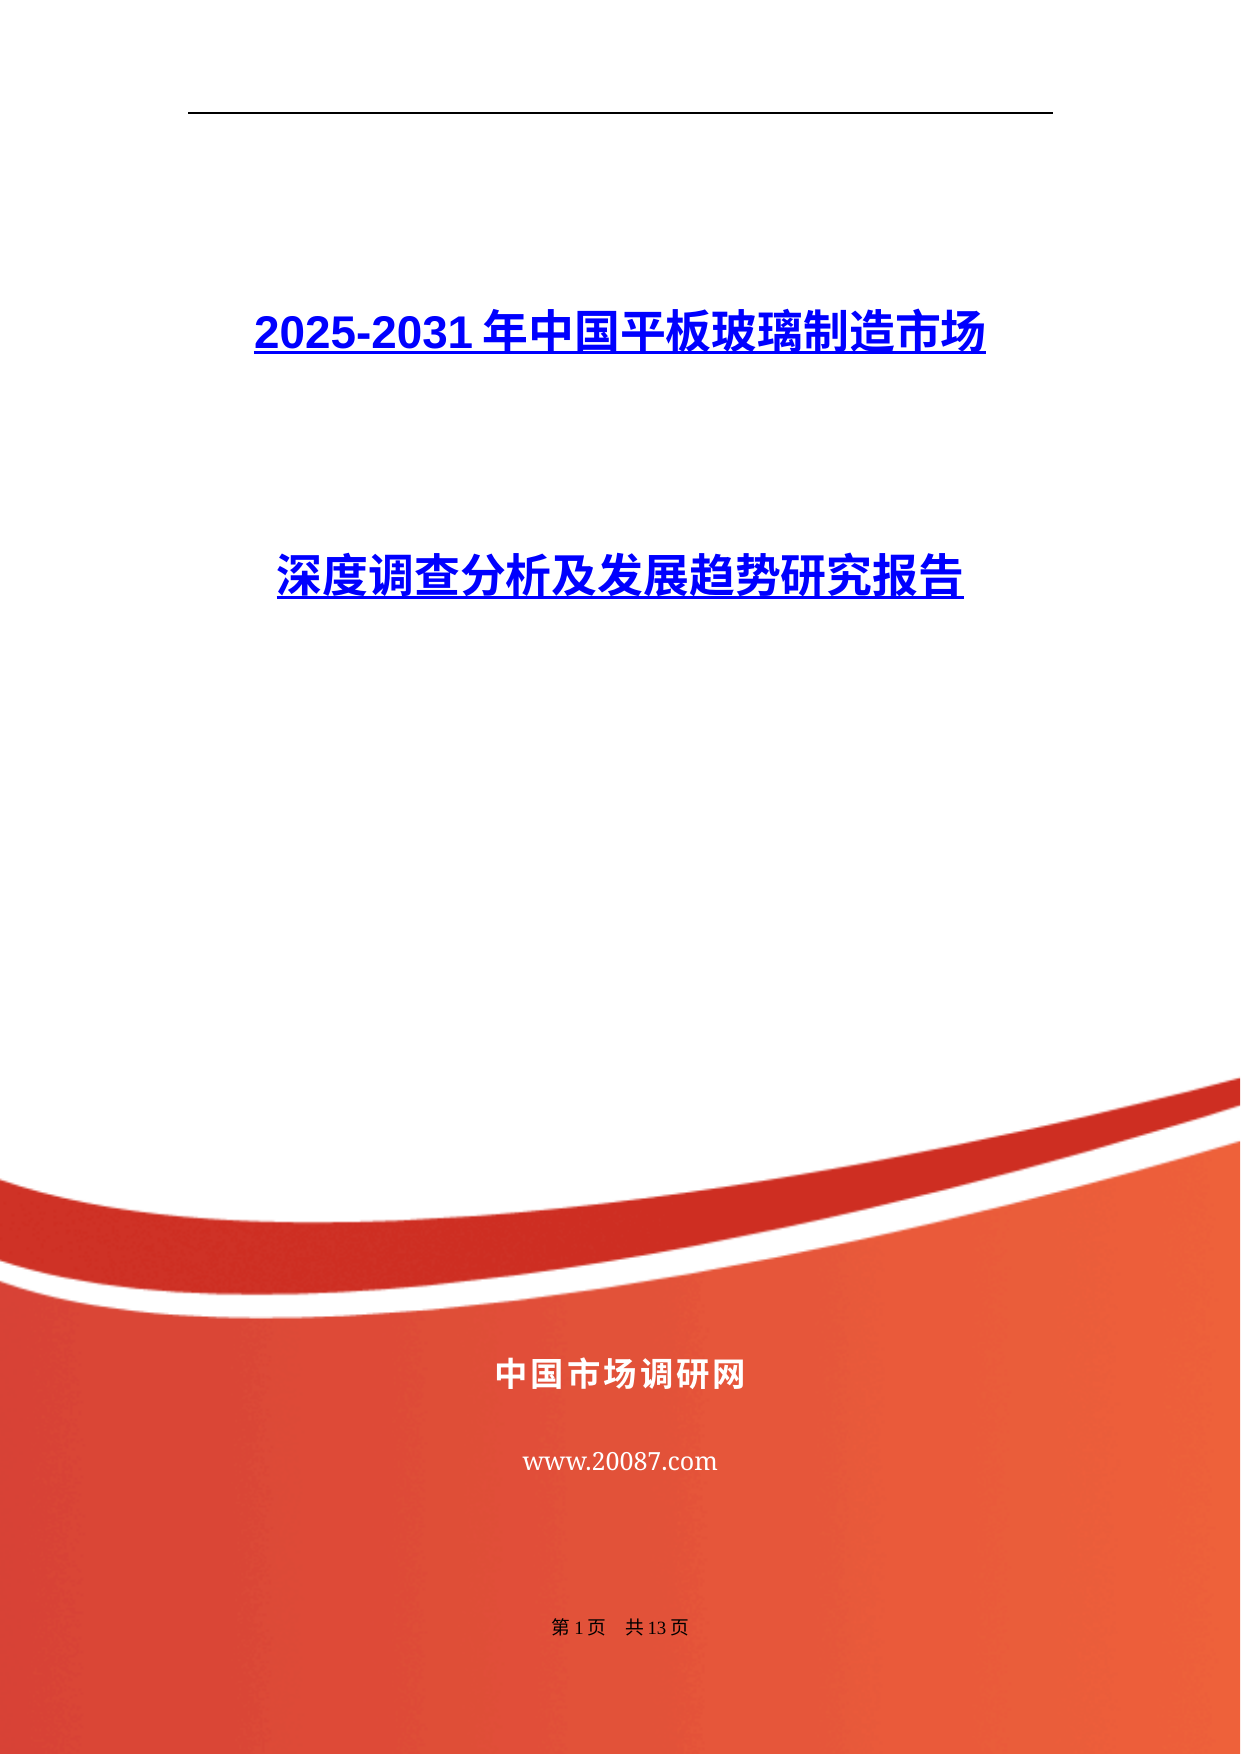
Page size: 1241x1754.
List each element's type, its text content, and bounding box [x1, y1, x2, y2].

subtitle 中国市场调研网 [187, 1339, 1053, 1404]
table_header 2025-2031年中国平板玻璃制造市场深度调查分析及发展趋势研究报告 [188, 207, 1053, 773]
text www.20087.com [187, 1428, 1053, 1493]
picture [0, 1006, 1241, 1754]
